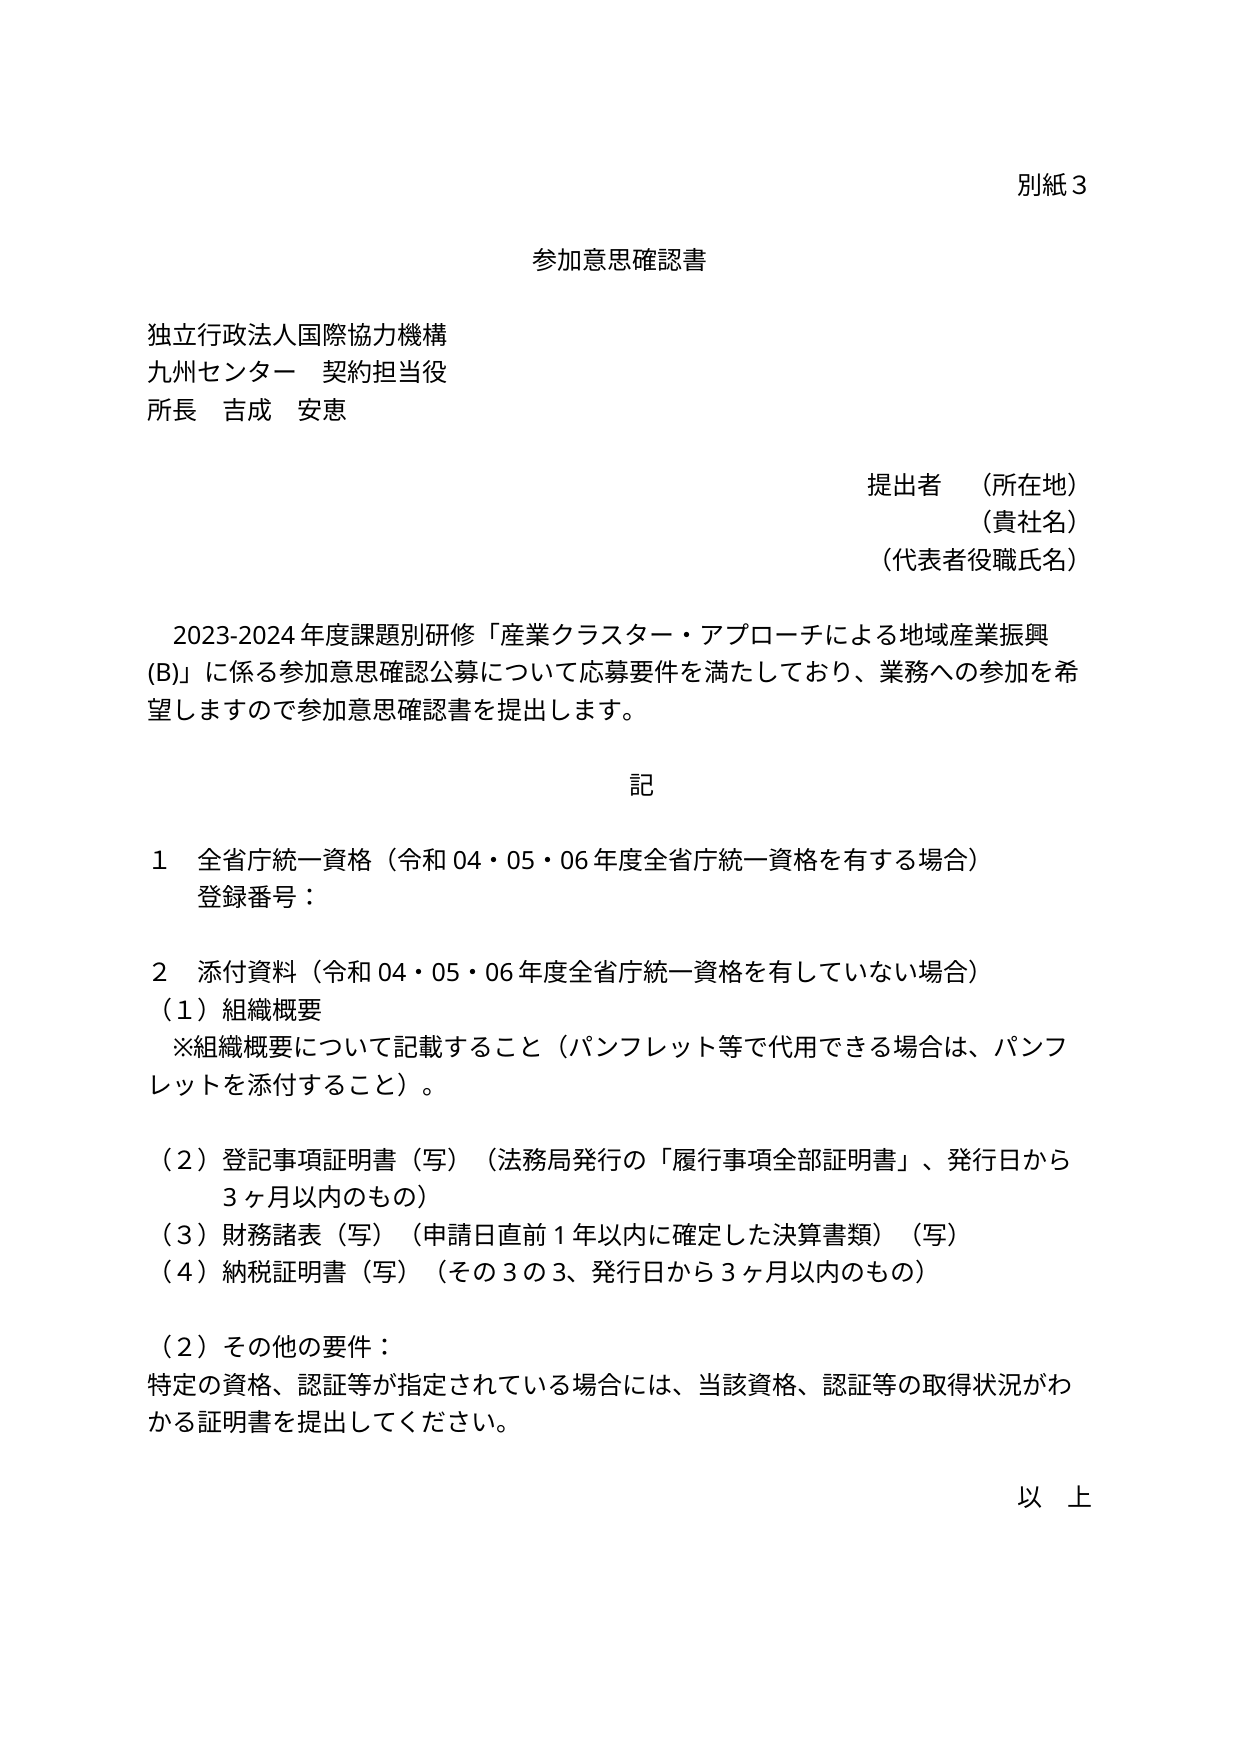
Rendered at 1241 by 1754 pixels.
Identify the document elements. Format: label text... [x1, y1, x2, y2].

text 登録番号： [148, 877, 1092, 914]
text （４）納税証明書（写）（その3の3、発行日から3ヶ月以内のもの） [148, 1252, 1092, 1289]
text ※組織概要について記載すること（パンフレット等で代用できる場合は、パンフレットを添付すること）。 [148, 1027, 1092, 1102]
text （３）財務諸表（写）（申請日直前1年以内に確定した決算書類）（写） [148, 1214, 1092, 1252]
text 記 [191, 764, 1092, 802]
text 参加意思確認書 [148, 239, 1092, 277]
text 別紙３ [148, 164, 1092, 202]
text 2023-2024年度課題別研修「産業クラスター・アプローチによる地域産業振興(B)」に係る参加意思確認公募について応募要件を満たしており、業務への参加を希望しますので参加意思確認書を提出します。 [148, 614, 1092, 727]
text 提出者 （所在地） [148, 464, 1092, 502]
text （２）登記事項証明書（写）（法務局発行の「履行事項全部証明書」、発行日から [148, 1102, 1092, 1177]
text 独立行政法人国際協力機構 [148, 314, 1092, 352]
text １ 全省庁統一資格（令和04・05・06年度全省庁統一資格を有する場合） [148, 839, 1092, 877]
text 所長 吉成 安恵 [148, 389, 1092, 427]
text （代表者役職氏名） [148, 539, 1092, 577]
text 3ヶ月以内のもの） [148, 1177, 1092, 1214]
text 以 上 [148, 1477, 1092, 1514]
text 九州センター 契約担当役 [148, 352, 1092, 389]
text （２）その他の要件： 特定の資格、認証等が指定されている場合には、当該資格、認証等の取得状況がわかる証明書を提出してください。 [148, 1327, 1092, 1439]
text （貴社名） [148, 502, 1092, 539]
text （１）組織概要 [148, 989, 1092, 1027]
text ２ 添付資料（令和04・05・06年度全省庁統一資格を有していない場合） [148, 952, 1092, 989]
